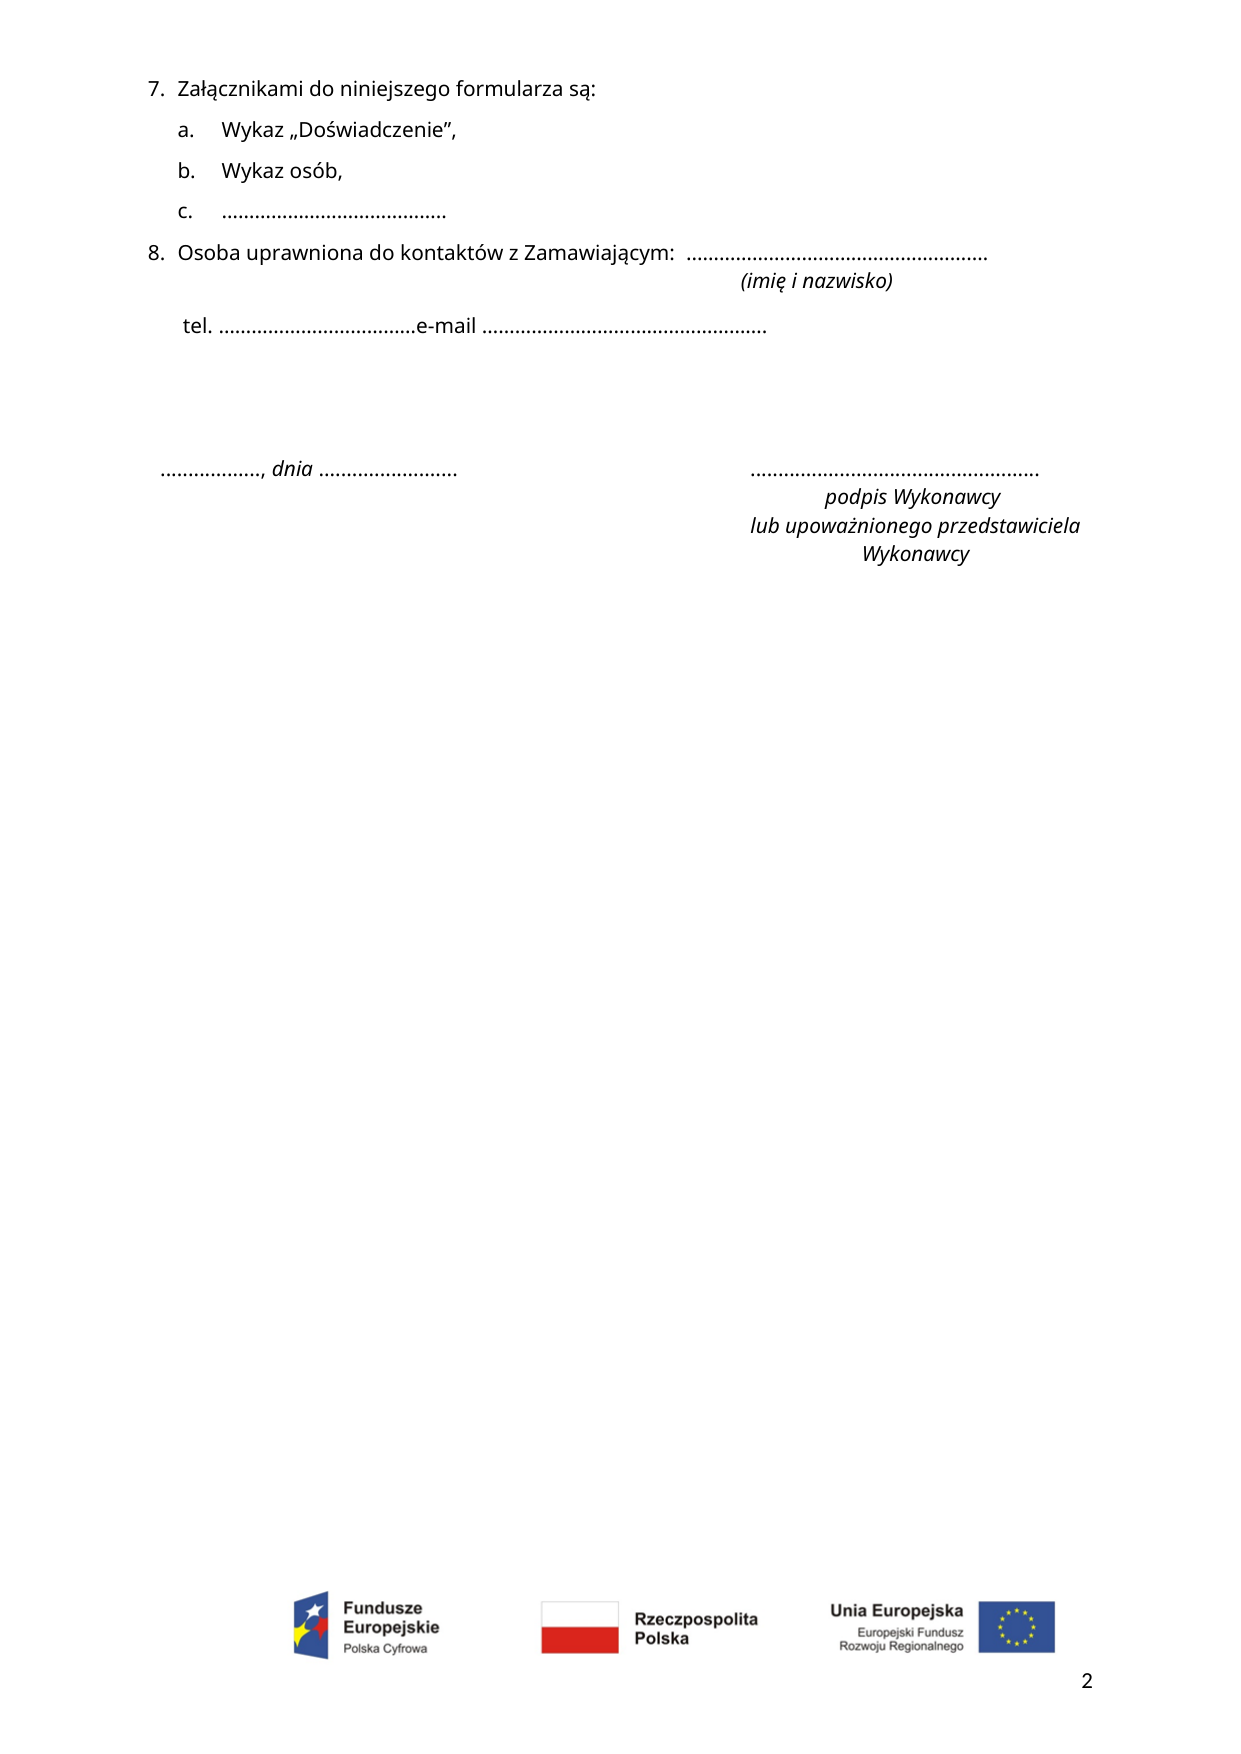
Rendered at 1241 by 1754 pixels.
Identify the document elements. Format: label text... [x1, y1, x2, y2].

list Wykaz „Doświadczenie”, [177, 115, 1053, 143]
list Załącznikami do niniejszego formularza są: [148, 74, 1053, 102]
text tel. ………………………………e-mail ……………………………………………. [177, 311, 943, 339]
text (imię i nazwisko) [177, 266, 943, 294]
list Osoba uprawniona do kontaktów z Zamawiającym: ...………………………………………….… [148, 238, 1093, 266]
picture [252, 1563, 1082, 1689]
list ………………………………….. [177, 197, 1053, 225]
list Wykaz osób, [177, 156, 1053, 184]
text .................., dnia ......................... .................................................... [148, 454, 1053, 482]
text podpis Wykonawcy lub upoważnionego przedstawiciela Wykonawcy [738, 482, 1093, 568]
